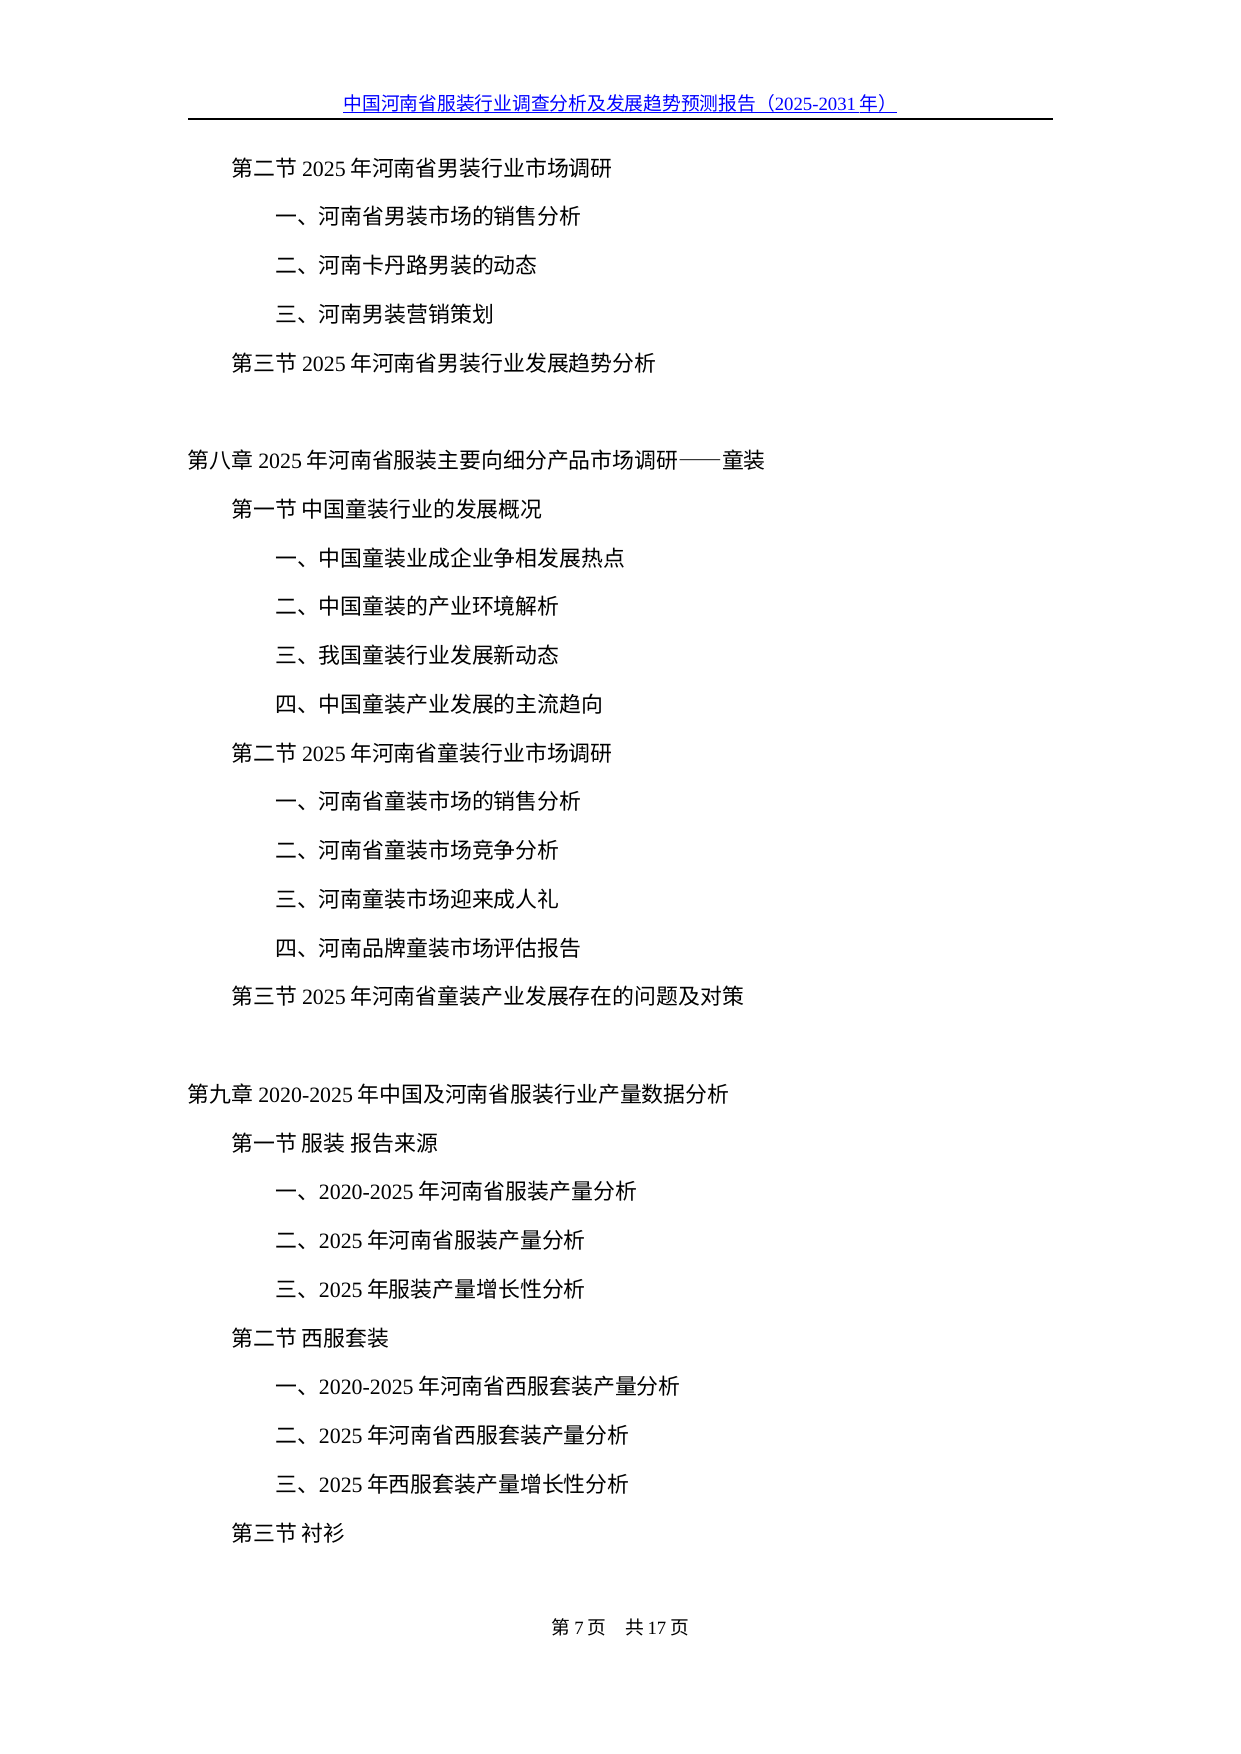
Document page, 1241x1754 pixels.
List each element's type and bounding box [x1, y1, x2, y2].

text [187, 150, 1053, 1548]
